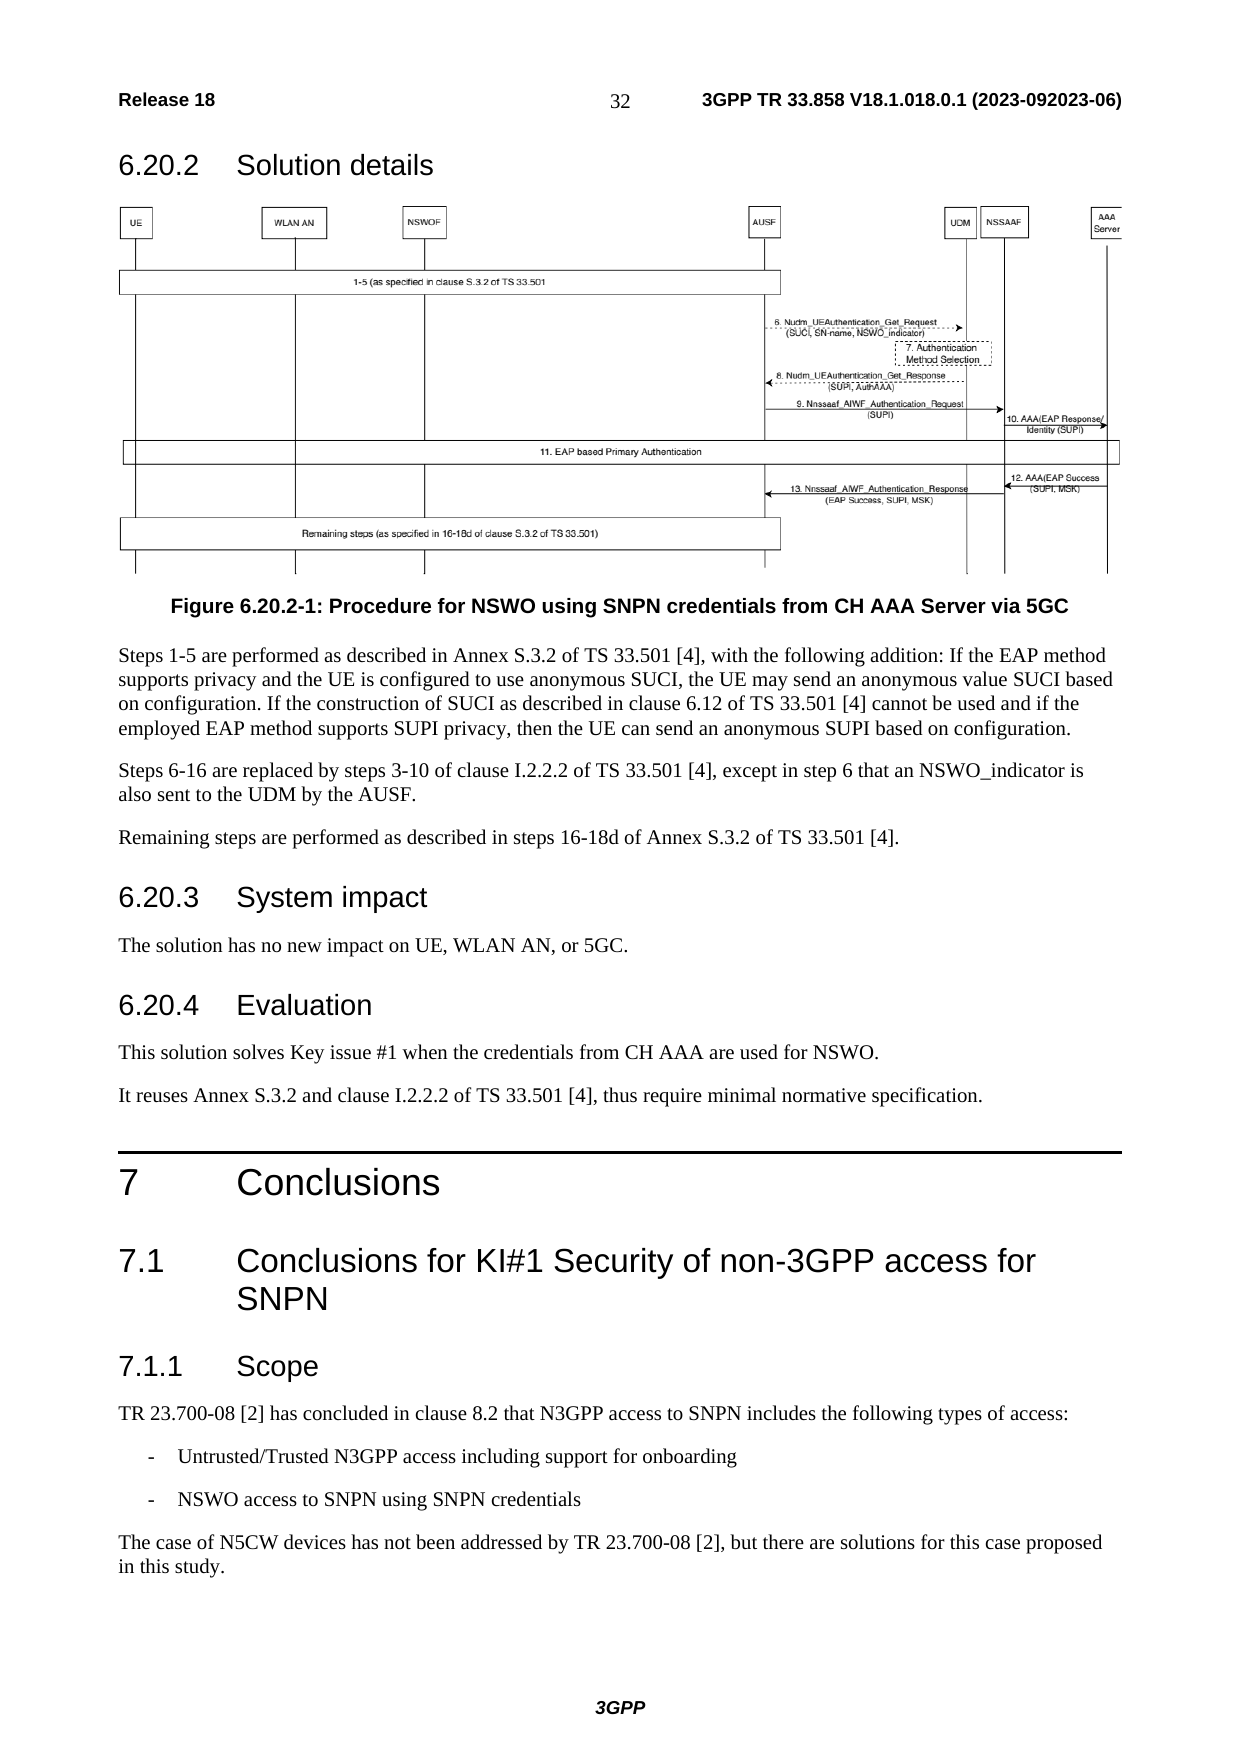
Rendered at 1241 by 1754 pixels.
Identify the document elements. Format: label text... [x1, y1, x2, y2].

text The solution has no new impact on UE, WLAN AN, or 5GC. [118, 933, 1122, 957]
text Remaining steps are performed as described in steps 16-18d of Annex S.3.2 of TS 33.501 [4]. [118, 825, 1122, 849]
text Figure 6.20.2-1: Procedure for NSWO using SNPN credentials from CH AAA Server via 5GC [118, 594, 1122, 618]
text The case of N5CW devices has not been addressed by TR 23.700-08 [2], but there are solutions for this case proposed in this study. [118, 1530, 1122, 1578]
subtitle 6.20.4 Evaluation [118, 988, 1122, 1022]
subtitle 7.1.1 Scope [118, 1349, 1122, 1383]
text - NSWO access to SNPN using SNPN credentials [148, 1487, 1122, 1511]
subtitle 7 Conclusions [118, 1154, 1122, 1203]
text It reuses Annex S.3.2 and clause I.2.2.2 of TS 33.501 [4], thus require minimal normative specification. [118, 1083, 1122, 1107]
text Steps 6-16 are replaced by steps 3-10 of clause I.2.2.2 of TS 33.501 [4], except in step 6 that an NSWO_indicator is also sent to the UDM by the AUSF. [118, 758, 1122, 806]
text TR 23.700-08 [2] has concluded in clause 8.2 that N3GPP access to SNPN includes the following types of access: [118, 1401, 1122, 1425]
subtitle 6.20.3 System impact [118, 880, 1122, 914]
subtitle 6.20.2 Solution details [118, 147, 1122, 181]
text This solution solves Key issue #1 when the credentials from CH AAA are used for NSWO. [118, 1040, 1122, 1064]
subtitle 7.1 Conclusions for KI#1 Security of non-3GPP access for SNPN [118, 1241, 1122, 1318]
text Steps 1-5 are performed as described in Annex S.3.2 of TS 33.501 [4], with the following addition: If the EAP method supports privacy and the UE is configured to use anonymous SUCI, the UE may send an anonymous value SUCI based on configuration. If the construction of SUCI as described in clause 6.12 of TS 33.501 [4] cannot be used and if the employed EAP method supports SUPI privacy, then the UE can send an anonymous SUPI based on configuration. [118, 643, 1122, 739]
text - Untrusted/Trusted N3GPP access including support for onboarding [148, 1444, 1122, 1468]
